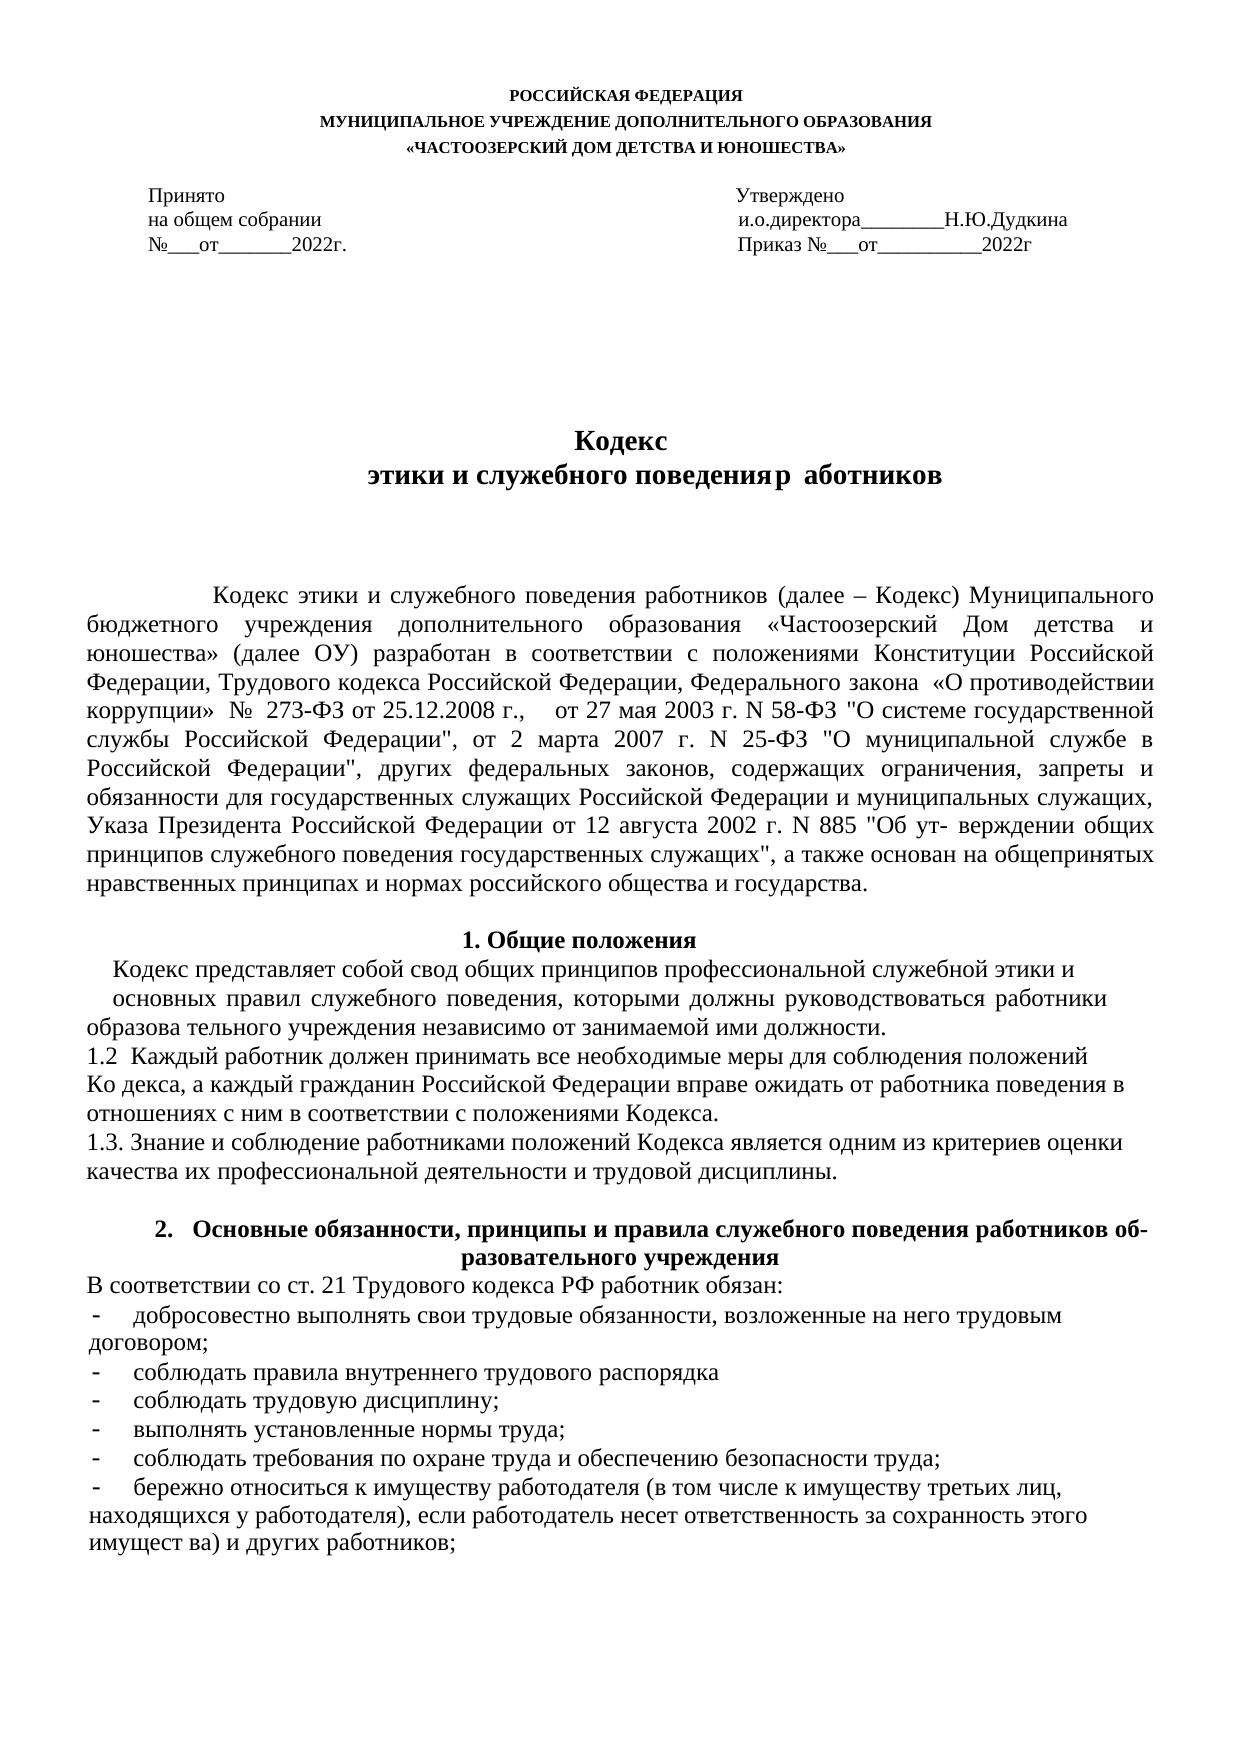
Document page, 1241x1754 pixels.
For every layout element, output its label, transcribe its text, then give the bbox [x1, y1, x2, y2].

text Кодекс этики и служебного поведения работников (далее – Кодекс) Муниципального бюджетного учреждения дополнительного образования «Частоозерский Дом детства и юношества» (далее ОУ) разработан в соответствии с положениями Конституции Российской Федерации, Трудового кодекса Российской Федерации, Федерального закона «О противодействии коррупции» № 273-ФЗ от 25.12.2008 г., от 27 мая 2003 г. N 58-ФЗ "О системе государственной службы Российской Федерации", от 2 марта 2007 г. N 25-ФЗ "О муниципальной службе в Российской Федерации", других федеральных законов, содержащих ограничения, запреты и обязанности для государственных служащих Российской Федерации и муниципальных служащих, Указа Президента Российской Федерации от 12 августа 2002 г. N 885 "Об ут- верждении общих принципов служебного поведения государственных служащих", а также основан на общепринятых нравственных принципах и нормах российского общества и государства. [86, 581, 1154, 897]
title этики и служебного поведения р аботников [367, 457, 1123, 490]
text РОССИЙСКАЯ ФЕДЕРАЦИЯ [86, 86, 1165, 105]
subtitle Основные обязанности, принципы и правила служебного поведения работников об- [154, 1214, 1165, 1242]
title №___от_______2022г. Приказ №___от__________2022г [75, 231, 1093, 256]
text 1.3. Знание и соблюдение работниками положений Кодекса является одним из критериев оценки качества их профессиональной деятельности и трудовой дисциплины. [86, 1127, 1125, 1184]
list соблюдать требования по охране труда и обеспечению безопасности труда; [88, 1443, 1165, 1472]
text 1.2 Каждый работник должен принимать все необходимые меры для соблюдения положений [86, 1041, 1142, 1069]
title Принято Утверждено [75, 183, 874, 207]
title на общем собрании и.о.директора________Н.Ю.Дудкина [75, 207, 1108, 231]
list добросовестно выполнять свои трудовые обязанности, возложенные на него трудовым договором; [88, 1301, 1150, 1356]
list находящихся у работодателя), если работодатель несет ответственность за сохранность этого имущест ва) и других работников; [88, 1502, 1139, 1556]
list соблюдать трудовую дисциплину; [88, 1386, 1165, 1415]
list Кодекс представляет собой свод общих принципов профессиональной служебной этики и [86, 954, 1108, 983]
title Кодекс [367, 423, 874, 457]
text Ко декса, а каждый гражданин Российской Федерации вправе ожидать от работника поведения в отношениях с ним в соответствии с положениями Кодекса. [86, 1069, 1142, 1127]
text «ЧАСТООЗЕРСКИЙ ДОМ ДЕТСТВА И ЮНОШЕСТВА» [86, 138, 1165, 157]
text разовательного учреждения [461, 1242, 1165, 1271]
list соблюдать правила внутреннего трудового распорядка [88, 1356, 1165, 1386]
list В соответствии со ст. 21 Трудового кодекса РФ работник обязан: [43, 1271, 1165, 1299]
text МУНИЦИПАЛЬНОЕ УЧРЕЖДЕНИЕ ДОПОЛНИТЕЛЬНОГО ОБРАЗОВАНИЯ [86, 112, 1165, 131]
list основных правил служебного поведения, которыми должны руководствоваться работники образова тельного учреждения независимо от занимаемой ими должности. [86, 983, 1108, 1041]
list бережно относиться к имуществу работодателя (в том числе к имуществу третьих лиц, [88, 1472, 1139, 1502]
subtitle 1. Общие положения [462, 926, 1165, 954]
list выполнять установленные нормы труда; [88, 1415, 1165, 1443]
